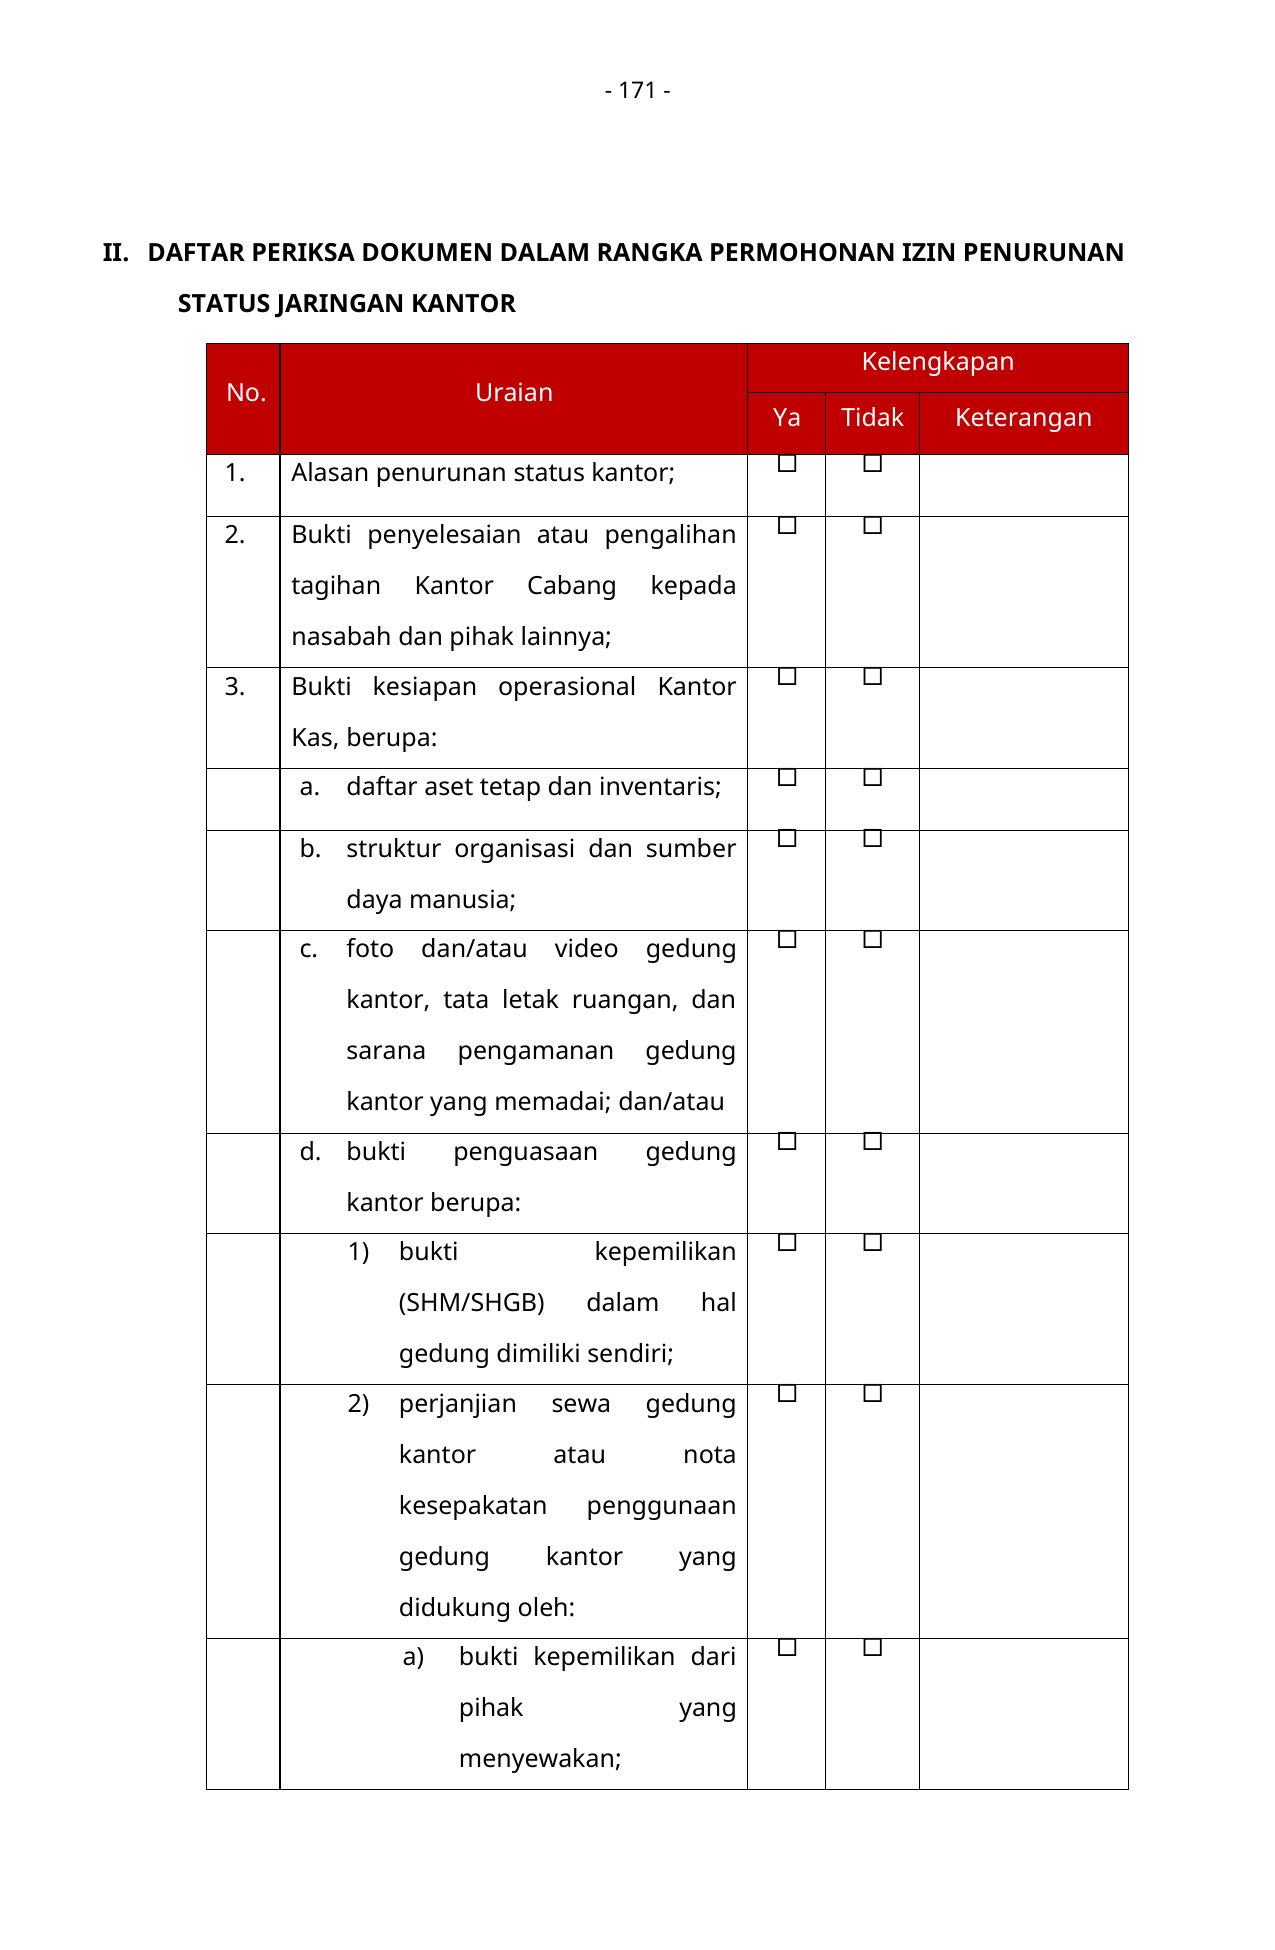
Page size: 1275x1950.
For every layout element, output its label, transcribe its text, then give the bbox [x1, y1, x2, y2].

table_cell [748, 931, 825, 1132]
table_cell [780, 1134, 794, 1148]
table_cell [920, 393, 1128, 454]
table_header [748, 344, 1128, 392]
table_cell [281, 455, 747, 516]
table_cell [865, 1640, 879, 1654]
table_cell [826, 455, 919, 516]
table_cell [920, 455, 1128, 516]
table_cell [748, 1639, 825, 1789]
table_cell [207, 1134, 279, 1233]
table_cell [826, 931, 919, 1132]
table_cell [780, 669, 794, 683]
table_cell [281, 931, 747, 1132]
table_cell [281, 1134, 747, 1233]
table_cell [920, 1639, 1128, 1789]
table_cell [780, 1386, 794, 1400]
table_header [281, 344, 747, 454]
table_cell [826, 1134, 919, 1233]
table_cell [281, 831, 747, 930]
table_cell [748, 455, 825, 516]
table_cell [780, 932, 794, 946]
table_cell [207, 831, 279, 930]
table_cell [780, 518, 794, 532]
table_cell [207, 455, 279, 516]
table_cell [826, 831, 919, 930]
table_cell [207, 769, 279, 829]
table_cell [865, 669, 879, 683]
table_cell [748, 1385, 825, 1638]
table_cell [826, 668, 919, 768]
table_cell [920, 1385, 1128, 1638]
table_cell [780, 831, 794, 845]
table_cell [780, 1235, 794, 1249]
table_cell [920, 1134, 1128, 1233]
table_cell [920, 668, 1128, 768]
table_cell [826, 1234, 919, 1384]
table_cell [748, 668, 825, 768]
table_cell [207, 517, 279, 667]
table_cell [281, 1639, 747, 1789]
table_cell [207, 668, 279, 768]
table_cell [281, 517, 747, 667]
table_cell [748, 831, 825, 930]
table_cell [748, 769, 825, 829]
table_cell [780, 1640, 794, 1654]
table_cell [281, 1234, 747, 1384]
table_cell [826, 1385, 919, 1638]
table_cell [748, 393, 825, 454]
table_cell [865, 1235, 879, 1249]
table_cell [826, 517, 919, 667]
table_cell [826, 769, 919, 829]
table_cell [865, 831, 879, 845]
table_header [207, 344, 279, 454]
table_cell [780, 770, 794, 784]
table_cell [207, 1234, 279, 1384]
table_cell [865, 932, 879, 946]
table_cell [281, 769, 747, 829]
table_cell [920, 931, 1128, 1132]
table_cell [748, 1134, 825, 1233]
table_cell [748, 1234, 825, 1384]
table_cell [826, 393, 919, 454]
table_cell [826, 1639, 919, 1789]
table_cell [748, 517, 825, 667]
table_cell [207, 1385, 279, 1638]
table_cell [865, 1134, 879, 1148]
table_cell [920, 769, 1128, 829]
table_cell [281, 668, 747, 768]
list DAFTAR PERIKSA DOKUMEN DALAM RANGKA PERMOHONAN IZIN PENURUNAN STATUS JARINGAN KANTOR [103, 234, 1128, 319]
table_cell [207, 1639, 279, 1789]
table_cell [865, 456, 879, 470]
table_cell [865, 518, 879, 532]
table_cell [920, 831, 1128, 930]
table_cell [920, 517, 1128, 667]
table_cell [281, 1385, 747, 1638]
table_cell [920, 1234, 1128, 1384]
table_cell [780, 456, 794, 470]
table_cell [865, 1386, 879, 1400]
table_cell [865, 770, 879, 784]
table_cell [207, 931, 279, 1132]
